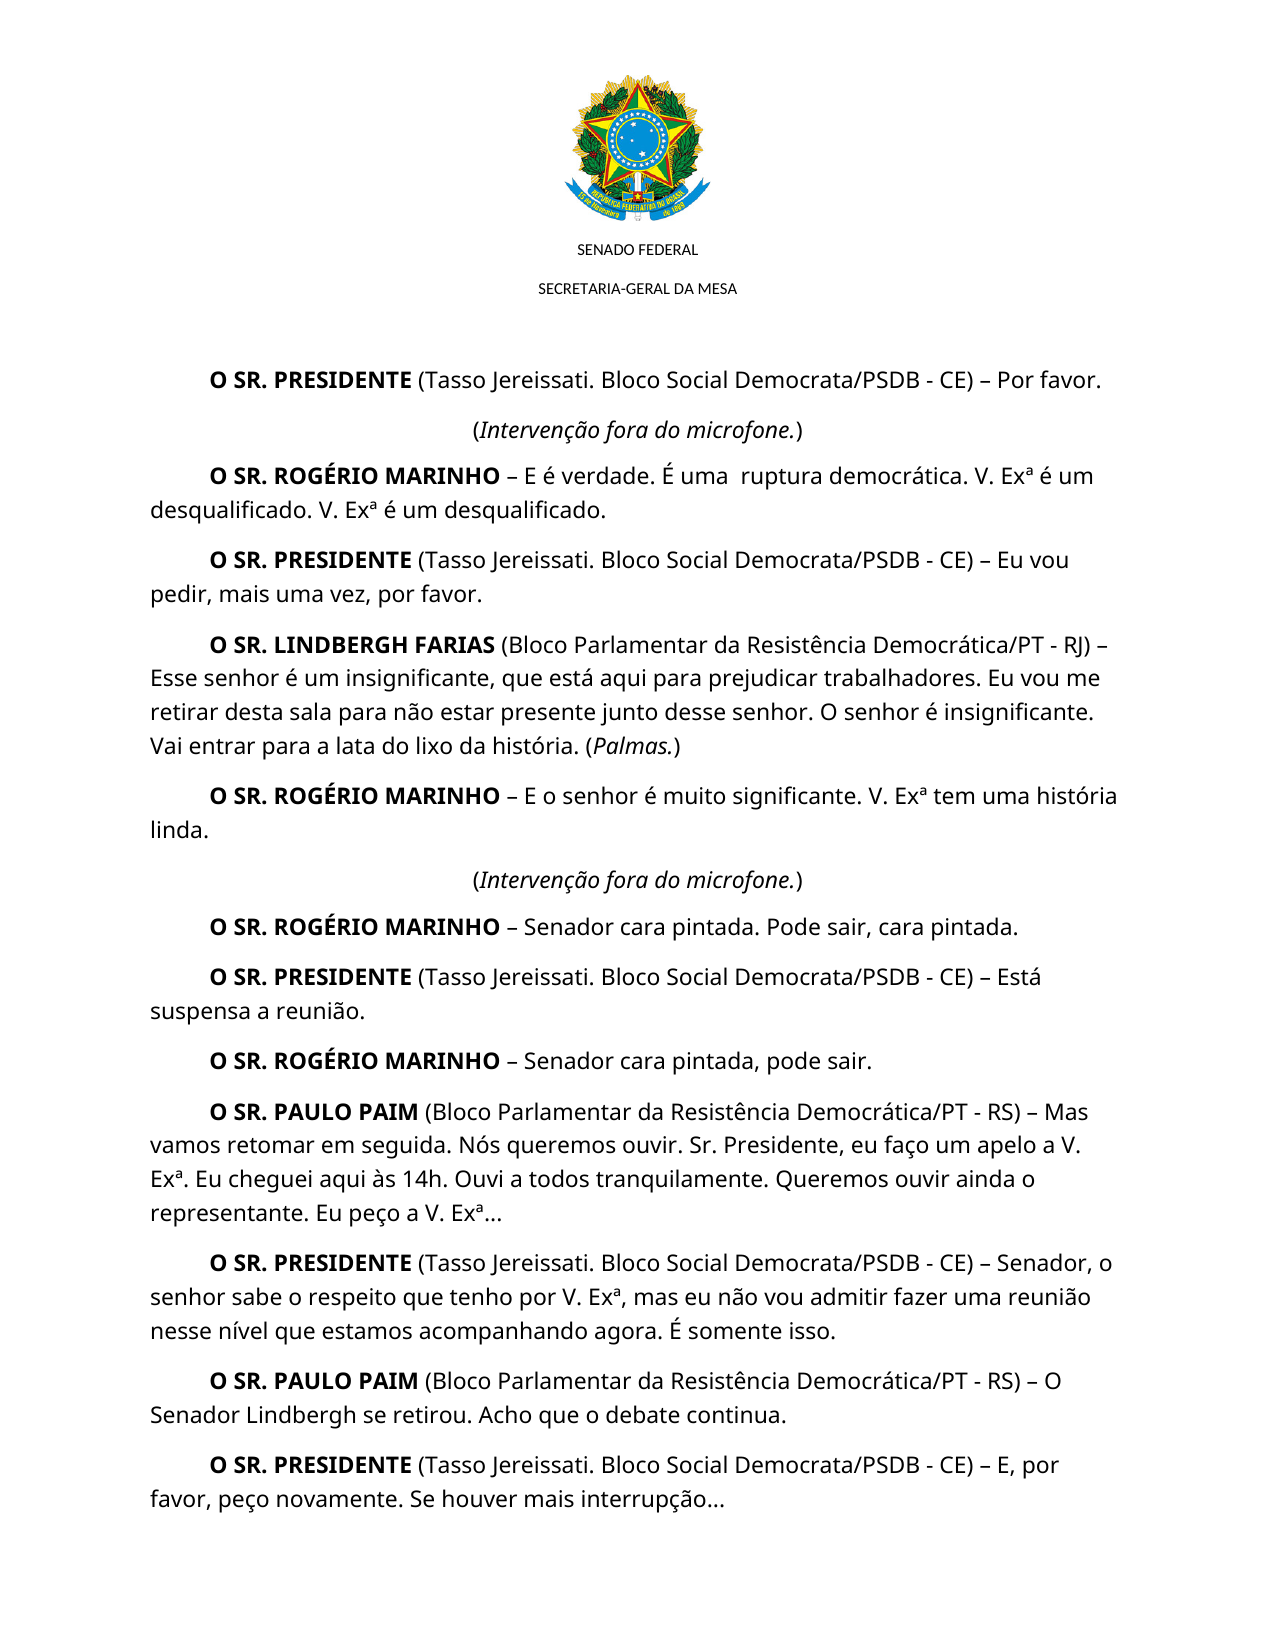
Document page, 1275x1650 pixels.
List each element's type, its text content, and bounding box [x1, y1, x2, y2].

text O SR. PRESIDENTE (Tasso Jereissati. Bloco Social Democrata/PSDB - CE) – Eu vou pedir, mais uma vez, por favor. [150, 544, 1125, 609]
text O SR. PAULO PAIM (Bloco Parlamentar da Resistência Democrática/PT - RS) – O Senador Lindbergh se retirou. Acho que o debate continua. [150, 1365, 1125, 1430]
text (Intervenção fora do microfone.) [150, 414, 1125, 445]
text O SR. PRESIDENTE (Tasso Jereissati. Bloco Social Democrata/PSDB - CE) – Por favor. [150, 363, 1125, 395]
text O SR. ROGÉRIO MARINHO – E o senhor é muito significante. V. Exª tem uma história linda. [150, 780, 1125, 845]
text O SR. LINDBERGH FARIAS (Bloco Parlamentar da Resistência Democrática/PT - RJ) – Esse senhor é um insignificante, que está aqui para prejudicar trabalhadores. Eu vou me retirar desta sala para não estar presente junto desse senhor. O senhor é insignificante. Vai entrar para a lata do lixo da história. (Palmas.) [150, 628, 1125, 761]
text O SR. ROGÉRIO MARINHO – E é verdade. É uma ruptura democrática. V. Exª é um desqualificado. V. Exª é um desqualificado. [150, 460, 1125, 525]
text O SR. PRESIDENTE (Tasso Jereissati. Bloco Social Democrata/PSDB - CE) – E, por favor, peço novamente. Se houver mais interrupção... [150, 1449, 1125, 1514]
text (Intervenção fora do microfone.) [150, 864, 1125, 896]
text O SR. ROGÉRIO MARINHO – Senador cara pintada. Pode sair, cara pintada. [150, 911, 1125, 942]
picture [564, 75, 711, 221]
text O SR. PRESIDENTE (Tasso Jereissati. Bloco Social Democrata/PSDB - CE) – Está suspensa a reunião. [150, 961, 1125, 1026]
text O SR. PRESIDENTE (Tasso Jereissati. Bloco Social Democrata/PSDB - CE) – Senador, o senhor sabe o respeito que tenho por V. Exª, mas eu não vou admitir fazer uma reunião nesse nível que estamos acompanhando agora. É somente isso. [150, 1247, 1125, 1346]
text O SR. PAULO PAIM (Bloco Parlamentar da Resistência Democrática/PT - RS) – Mas vamos retomar em seguida. Nós queremos ouvir. Sr. Presidente, eu faço um apelo a V. Exª. Eu cheguei aqui às 14h. Ouvi a todos tranquilamente. Queremos ouvir ainda o representante. Eu peço a V. Exª... [150, 1096, 1125, 1228]
text O SR. ROGÉRIO MARINHO – Senador cara pintada, pode sair. [150, 1045, 1125, 1076]
